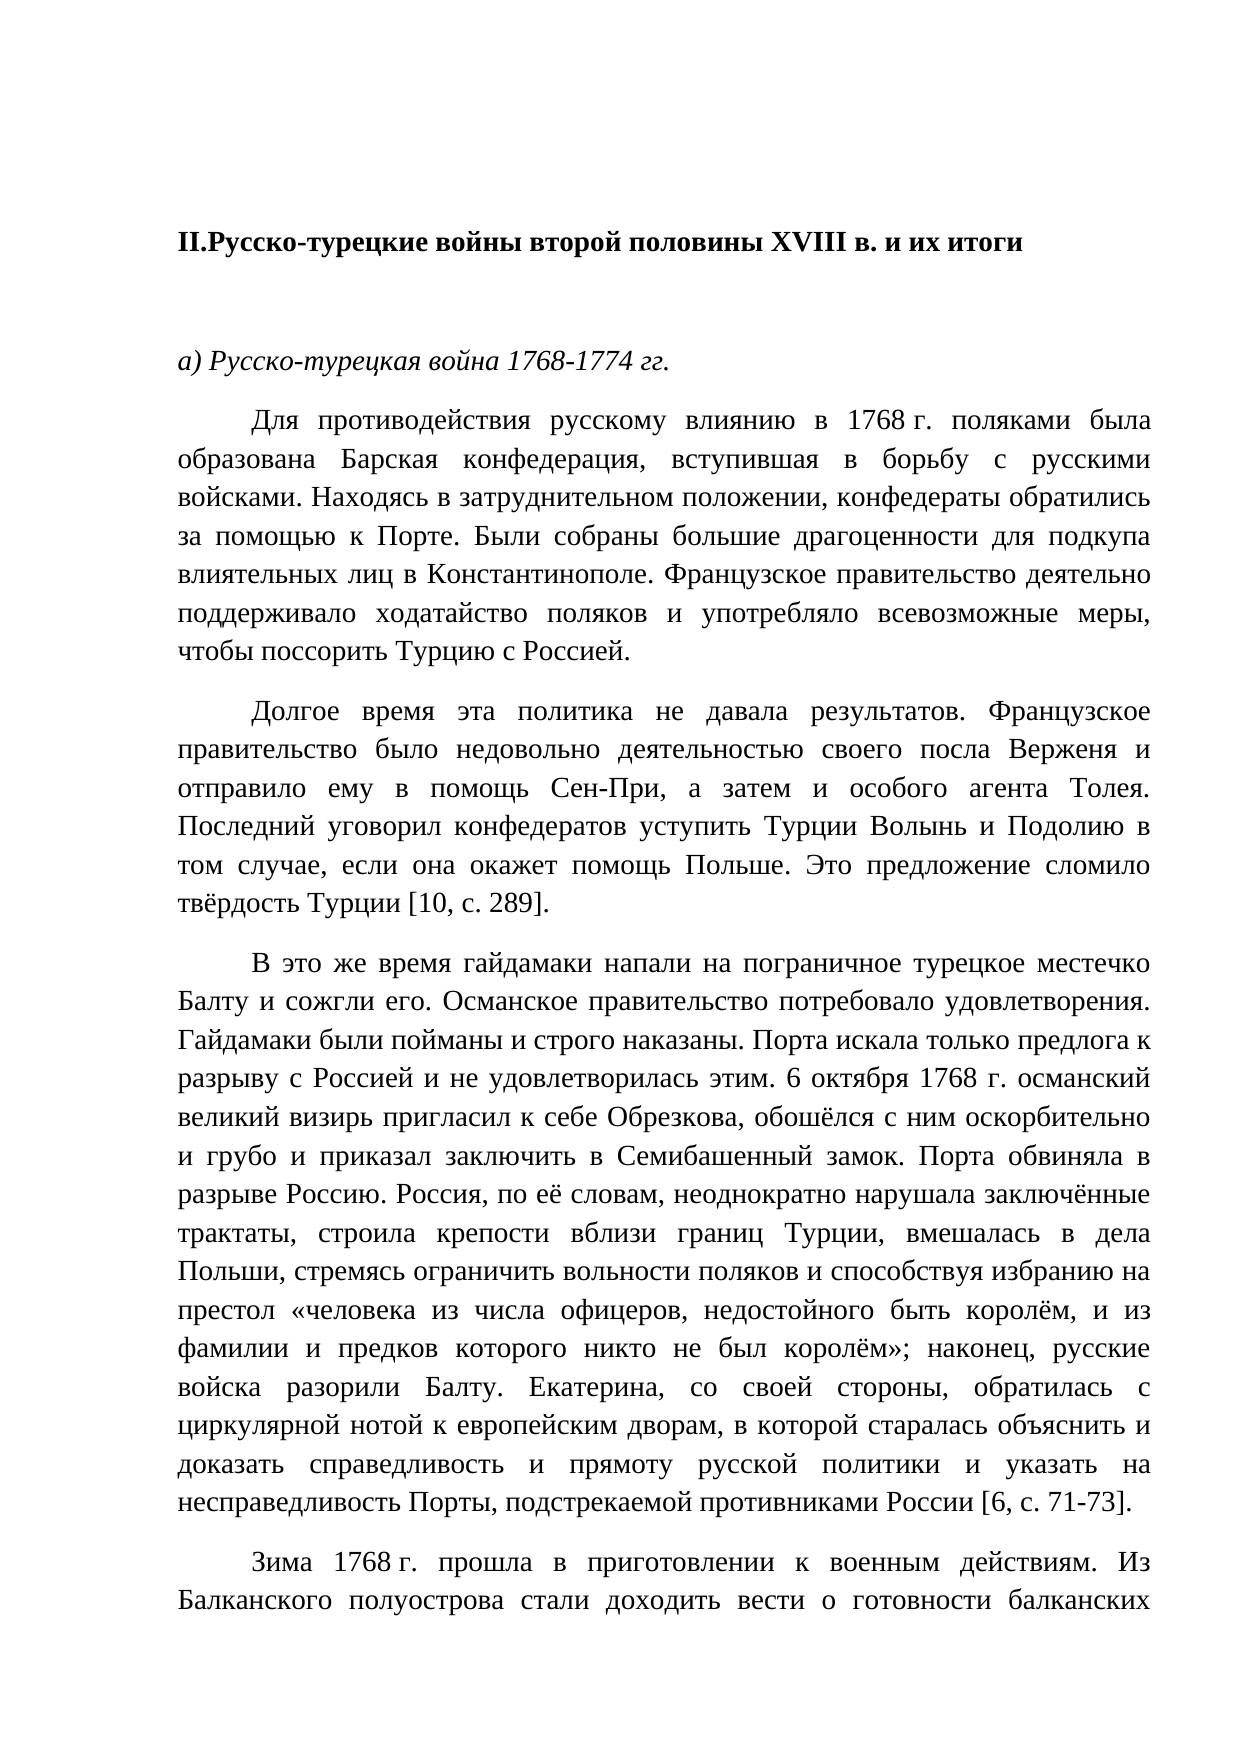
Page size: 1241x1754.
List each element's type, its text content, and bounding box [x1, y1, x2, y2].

text Для противодействия русскому влиянию в 1768 г. поляками была образована Барская конфедерация, вступившая в борьбу с русскими войсками. Находясь в затруднительном положении, конфедераты обратились за помощью к Порте. Были собраны большие драгоценности для подкупа влиятельных лиц в Константинополе. Французское правительство деятельно поддерживало ходатайство поляков и употребляло всевозможные меры, чтобы поссорить Турцию с Россией. [177, 402, 1152, 667]
text В это же время гайдамаки напали на пограничное турецкое местечко Балту и сожгли его. Османское правительство потребовало удовлетворения. Гайдамаки были пойманы и строго наказаны. Порта искала только предлога к разрыву с Россией и не удовлетворилась этим. 6 октября 1768 г. османский великий визирь пригласил к себе Обрезкова, обошёлся с ним оскорбительно и грубо и приказал заключить в Семибашенный замок. Порта обвиняла в разрыве Россию. Россия, по её словам, неоднократно нарушала заключённые трактаты, строила крепости вблизи границ Турции, вмешалась в дела Польши, стремясь ограничить вольности поляков и способствуя избранию на престол «человека из числа офицеров, недостойного быть королём, и из фамилии и предков которого никто не был королём»; наконец, русские войска разорили Балту. Екатерина, со своей стороны, обратилась с циркулярной нотой к европейским дворам, в которой старалась объяснить и доказать справедливость и прямоту русской политики и указать на несправедливость Порты, подстрекаемой противниками России [6, с. 71-73]. [177, 945, 1152, 1518]
text а) Русско-турецкая война 1768-1774 гг. [177, 343, 1152, 376]
text Долгое время эта политика не давала результатов. Французское правительство было недовольно деятельностью своего посла Верженя и отправило ему в помощь Сен-При, а затем и особого агента Толея. Последний уговорил конфедератов уступить Турции Волынь и Подолию в том случае, если она окажет помощь Польше. Это предложение сломило твёрдость Турции [10, с. 289]. [177, 693, 1152, 919]
text II.Русско-турецкие войны второй половины XVIII в. и их итоги [177, 224, 1152, 258]
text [177, 1544, 1152, 1616]
